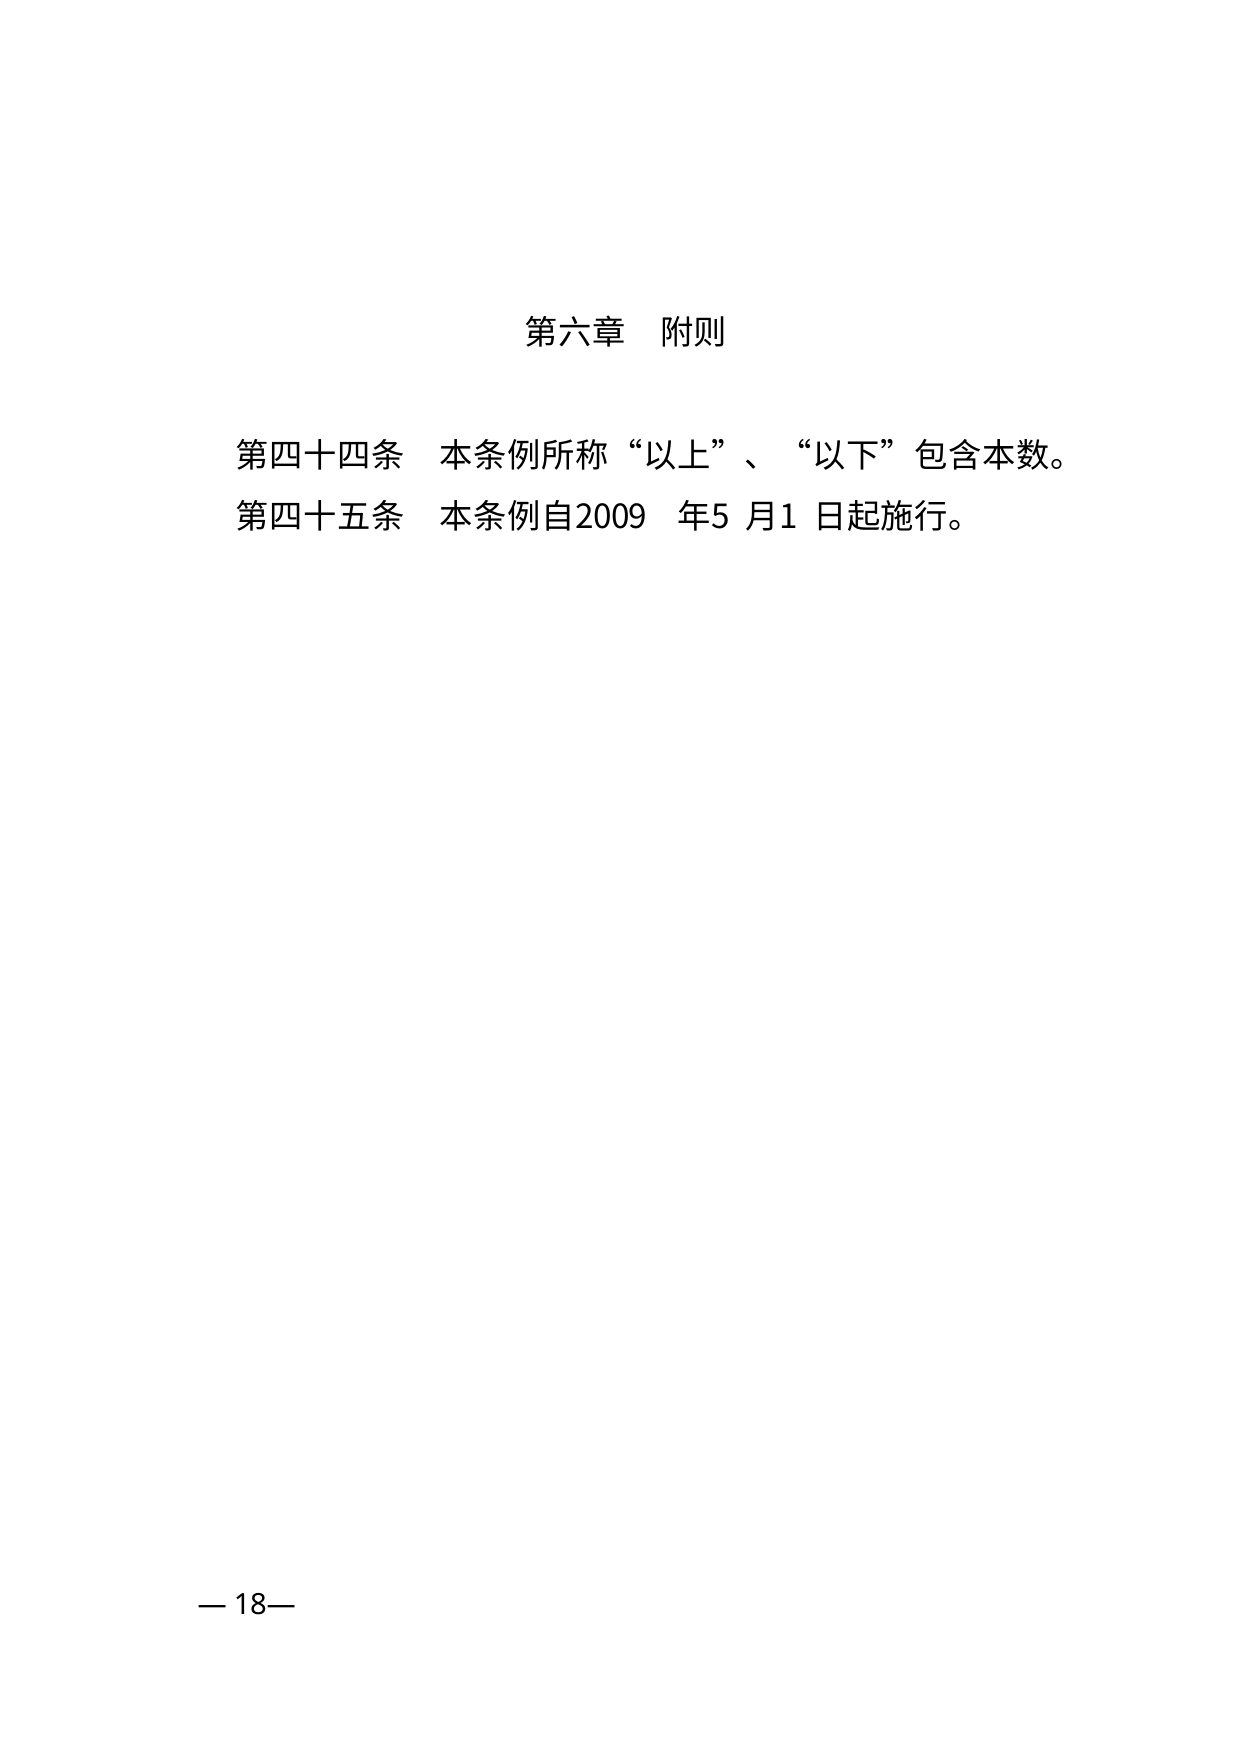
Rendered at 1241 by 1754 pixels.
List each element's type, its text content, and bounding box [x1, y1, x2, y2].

text 第四十五条 本条例自2009年5月1日起施行。 [168, 483, 1084, 545]
text 第四十四条 本条例所称“以上”、“以下”包含本数。 [168, 422, 1084, 483]
text 第六章 附则 [168, 299, 1084, 361]
